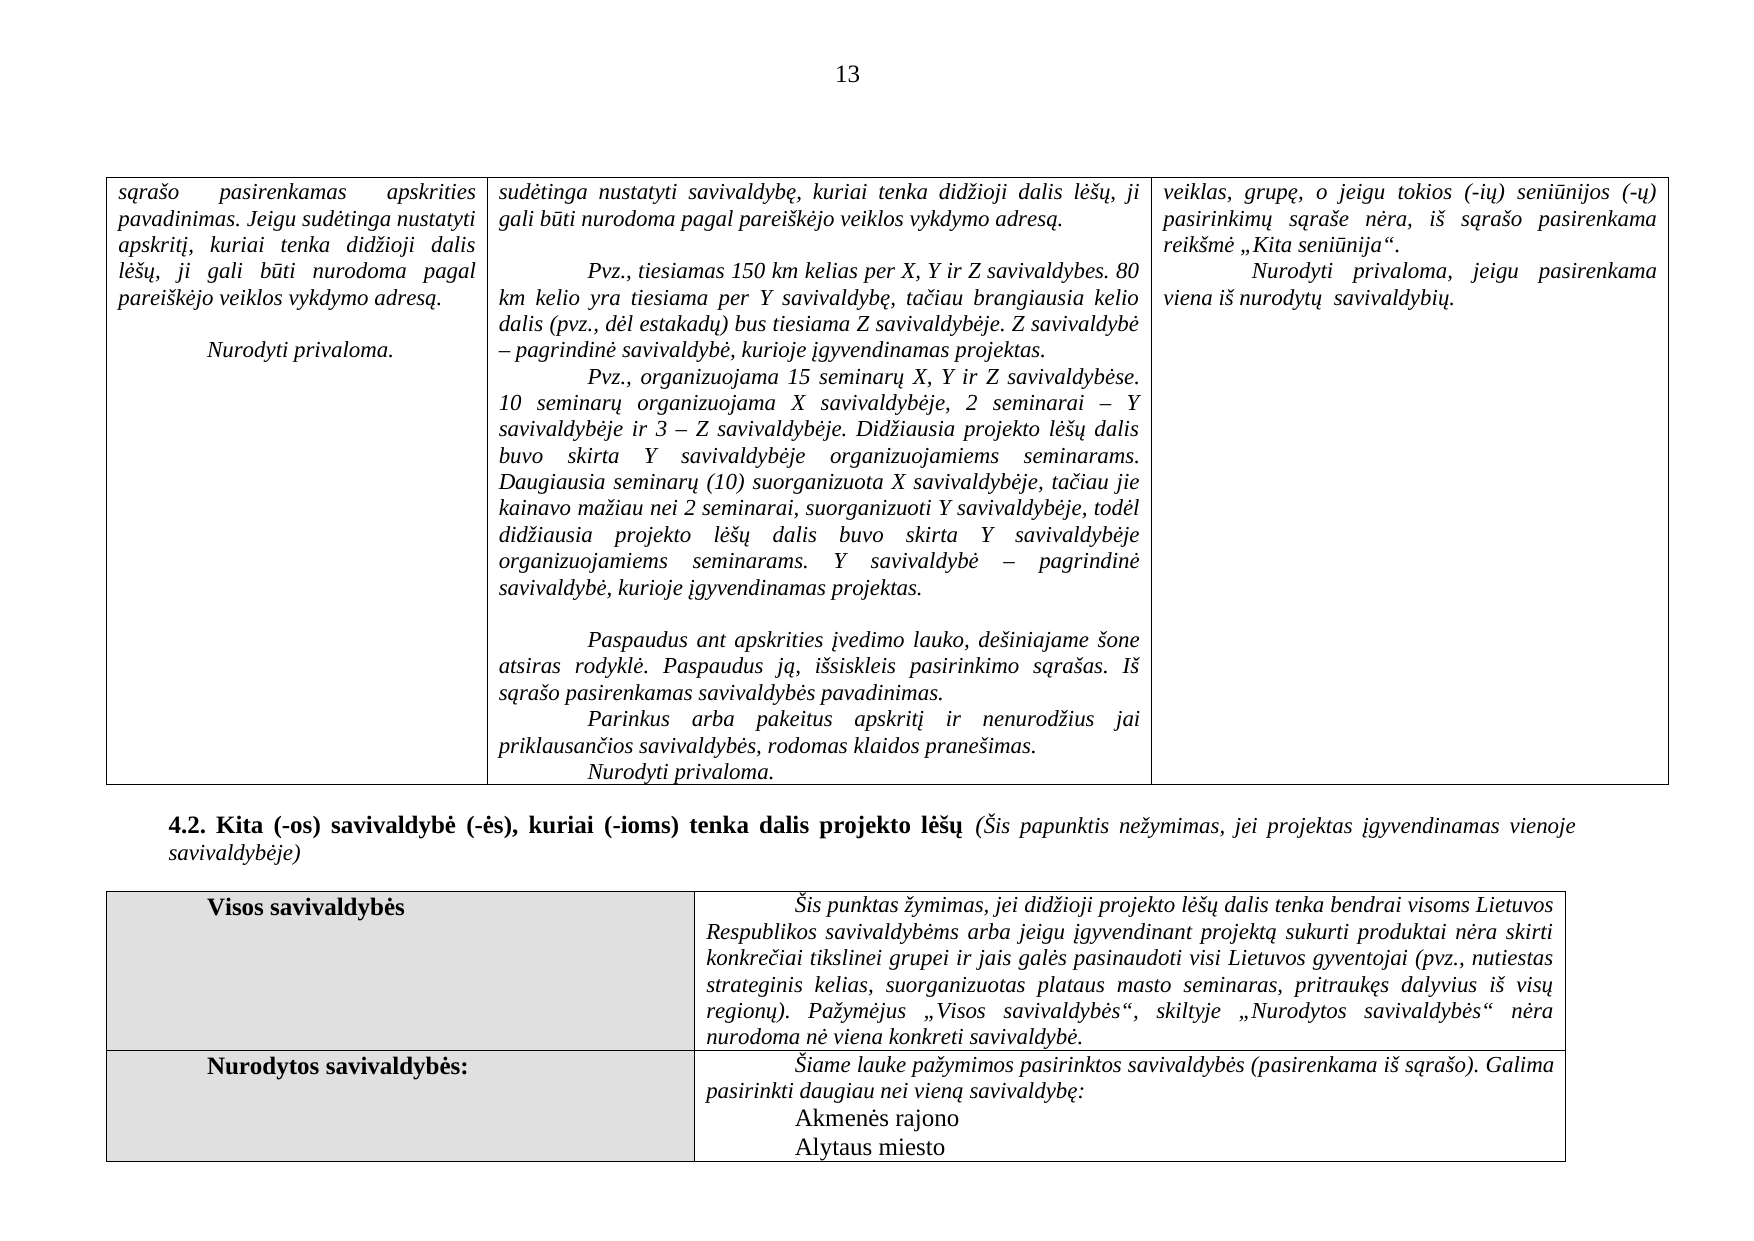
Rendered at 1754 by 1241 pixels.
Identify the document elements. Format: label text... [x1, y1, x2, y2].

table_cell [107, 1051, 694, 1161]
table_header Šis punktas žymimas, jei didžioji projekto lėšų dalis tenka bendrai visoms Lietuvos Respublikos savivaldybėms arba jeigu įgyvendinant projektą sukurti produktai nėra skirti konkrečiai tikslinei grupei ir jais galės pasinaudoti visi Lietuvos gyventojai (pvz., nutiestas strateginis kelias, suorganizuotas plataus masto seminaras, pritraukęs dalyvius iš visų regionų). Pažymėjus „Visos savivaldybės“, skiltyje „Nurodytos savivaldybės“ nėra nurodoma nė viena konkreti savivaldybė. [695, 892, 1565, 1050]
table_header Visos savivaldybės [107, 892, 694, 1050]
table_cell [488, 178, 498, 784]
text 4.2. Kita (-os) savivaldybė (-ės), kuriai (-ioms) tenka dalis projekto lėšų (Šis papunktis nežymimas, jei projektas įgyvendinamas vienoje savivaldybėje) [168, 810, 1577, 866]
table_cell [695, 1051, 1565, 1161]
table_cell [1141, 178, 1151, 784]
